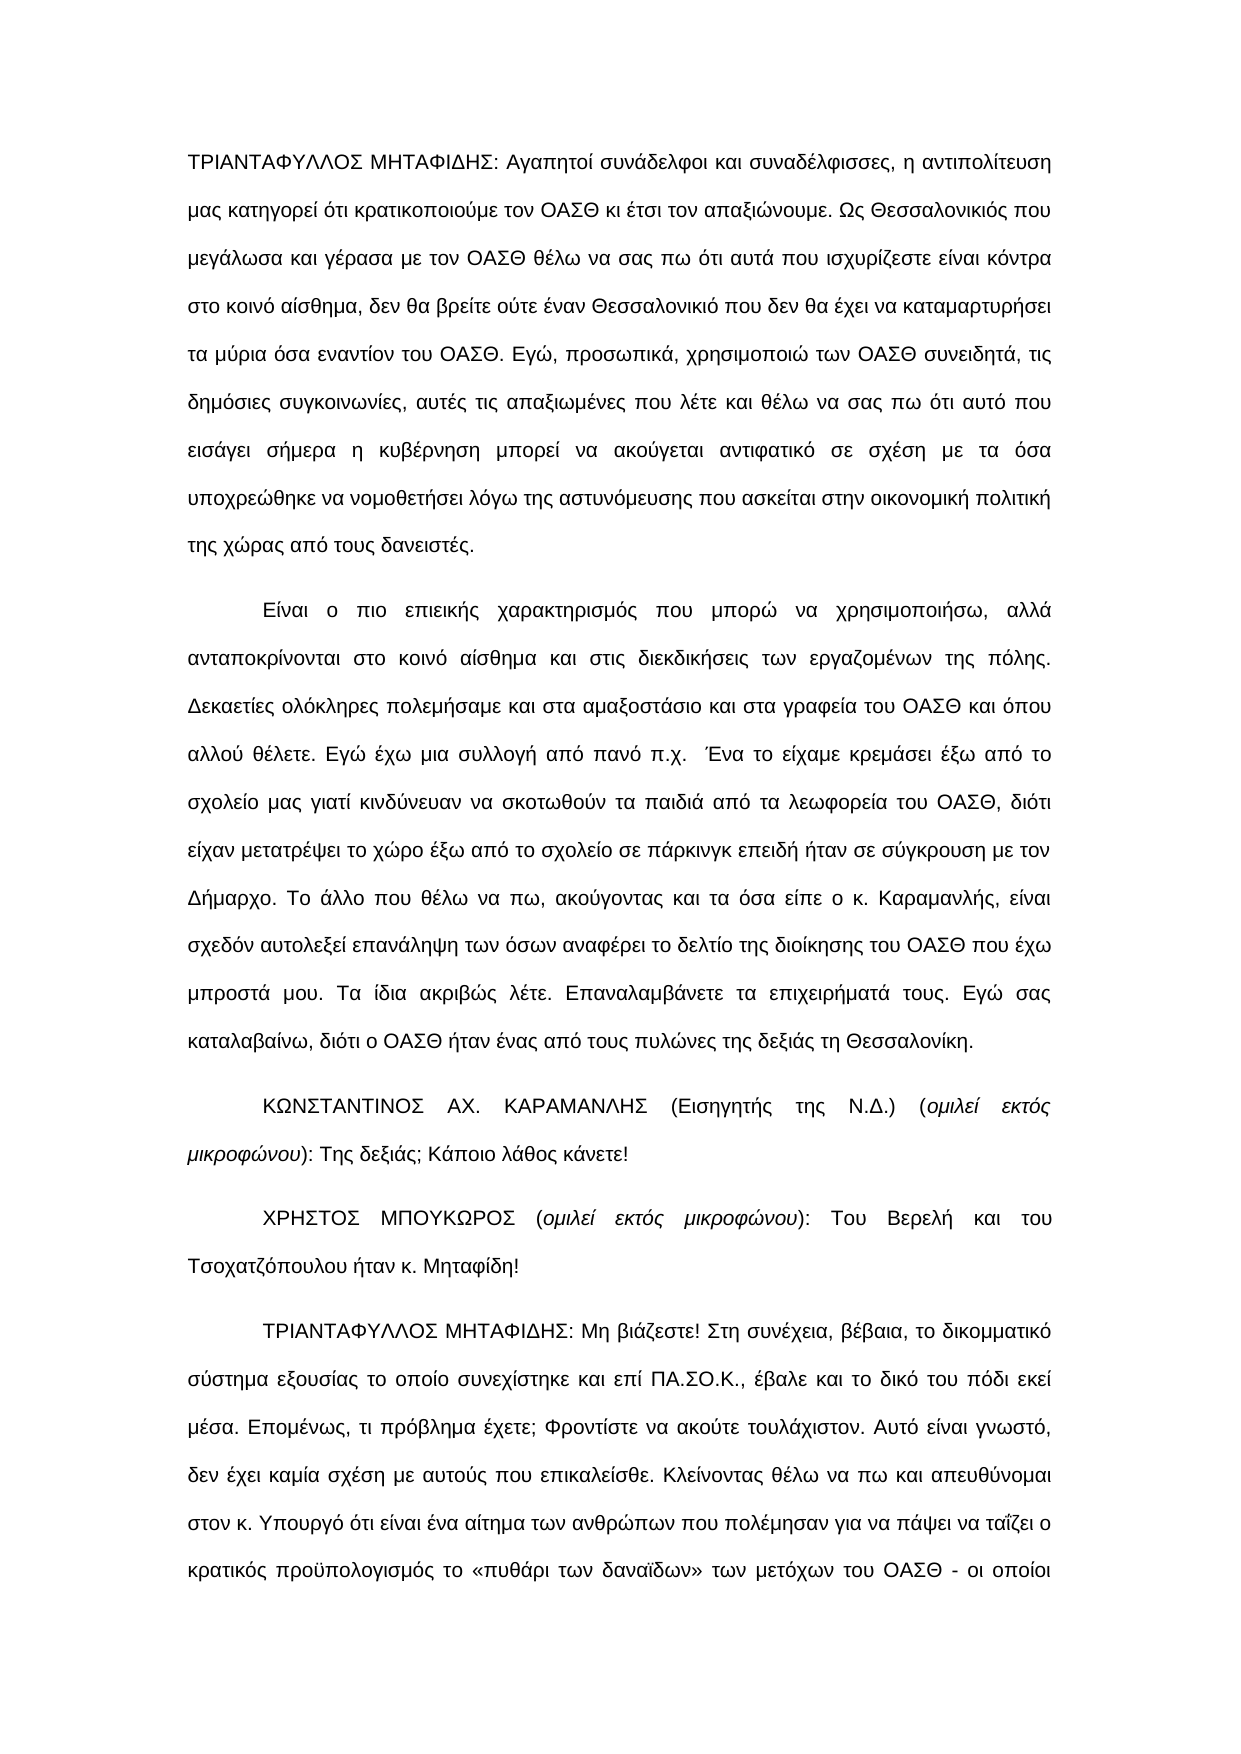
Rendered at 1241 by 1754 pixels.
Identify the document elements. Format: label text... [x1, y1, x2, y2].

text ΚΩΝΣΤΑΝΤΙΝΟΣ ΑΧ. ΚΑΡΑΜΑΝΛΗΣ (Εισηγητής της Ν.Δ.) (ομιλεί εκτός μικροφώνου): Της δεξιάς; Κάποιο λάθος κάνετε! [187, 1094, 1053, 1166]
text ΧΡΗΣΤΟΣ ΜΠΟΥΚΩΡΟΣ (ομιλεί εκτός μικροφώνου): Του Βερελή και του Τσοχατζόπουλου ήταν κ. Μηταφίδη! [187, 1206, 1053, 1278]
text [187, 1319, 1053, 1582]
text Είναι ο πιο επιεικής χαρακτηρισμός που μπορώ να χρησιμοποιήσω, αλλά ανταποκρίνονται στο κοινό αίσθημα και στις διεκδικήσεις των εργαζομένων της πόλης. Δεκαετίες ολόκληρες πολεμήσαμε και στα αμαξοστάσιο και στα γραφεία του ΟΑΣΘ και όπου αλλού θέλετε. Εγώ έχω μια συλλογή από πανό π.χ. Ένα το είχαμε κρεμάσει έξω από το σχολείο μας γιατί κινδύνευαν να σκοτωθούν τα παιδιά από τα λεωφορεία του ΟΑΣΘ, διότι είχαν μετατρέψει το χώρο έξω από το σχολείο σε πάρκινγκ επειδή ήταν σε σύγκρουση με τον Δήμαρχο. Το άλλο που θέλω να πω, ακούγοντας και τα όσα είπε ο κ. Καραμανλής, είναι σχεδόν αυτολεξεί επανάληψη των όσων αναφέρει το δελτίο της διοίκησης του ΟΑΣΘ που έχω μπροστά μου. Τα ίδια ακριβώς λέτε. Επαναλαμβάνετε τα επιχειρήματά τους. Εγώ σας καταλαβαίνω, διότι ο ΟΑΣΘ ήταν ένας από τους πυλώνες της δεξιάς τη Θεσσαλονίκη. [187, 598, 1053, 1053]
text ΤΡΙΑΝΤΑΦΥΛΛΟΣ ΜΗΤΑΦΙΔΗΣ: Αγαπητοί συνάδελφοι και συναδέλφισσες, η αντιπολίτευση μας κατηγορεί ότι κρατικοποιούμε τον ΟΑΣΘ κι έτσι τον απαξιώνουμε. Ως Θεσσαλονικιός που μεγάλωσα και γέρασα με τον ΟΑΣΘ θέλω να σας πω ότι αυτά που ισχυρίζεστε είναι κόντρα στο κοινό αίσθημα, δεν θα βρείτε ούτε έναν Θεσσαλονικιό που δεν θα έχει να καταμαρτυρήσει τα μύρια όσα εναντίον του ΟΑΣΘ. Εγώ, προσωπικά, χρησιμοποιώ των ΟΑΣΘ συνειδητά, τις δημόσιες συγκοινωνίες, αυτές τις απαξιωμένες που λέτε και θέλω να σας πω ότι αυτό που εισάγει σήμερα η κυβέρνηση μπορεί να ακούγεται αντιφατικό σε σχέση με τα όσα υποχρεώθηκε να νομοθετήσει λόγω της αστυνόμευσης που ασκείται στην οικονομική πολιτική της χώρας από τους δανειστές. [187, 150, 1053, 557]
